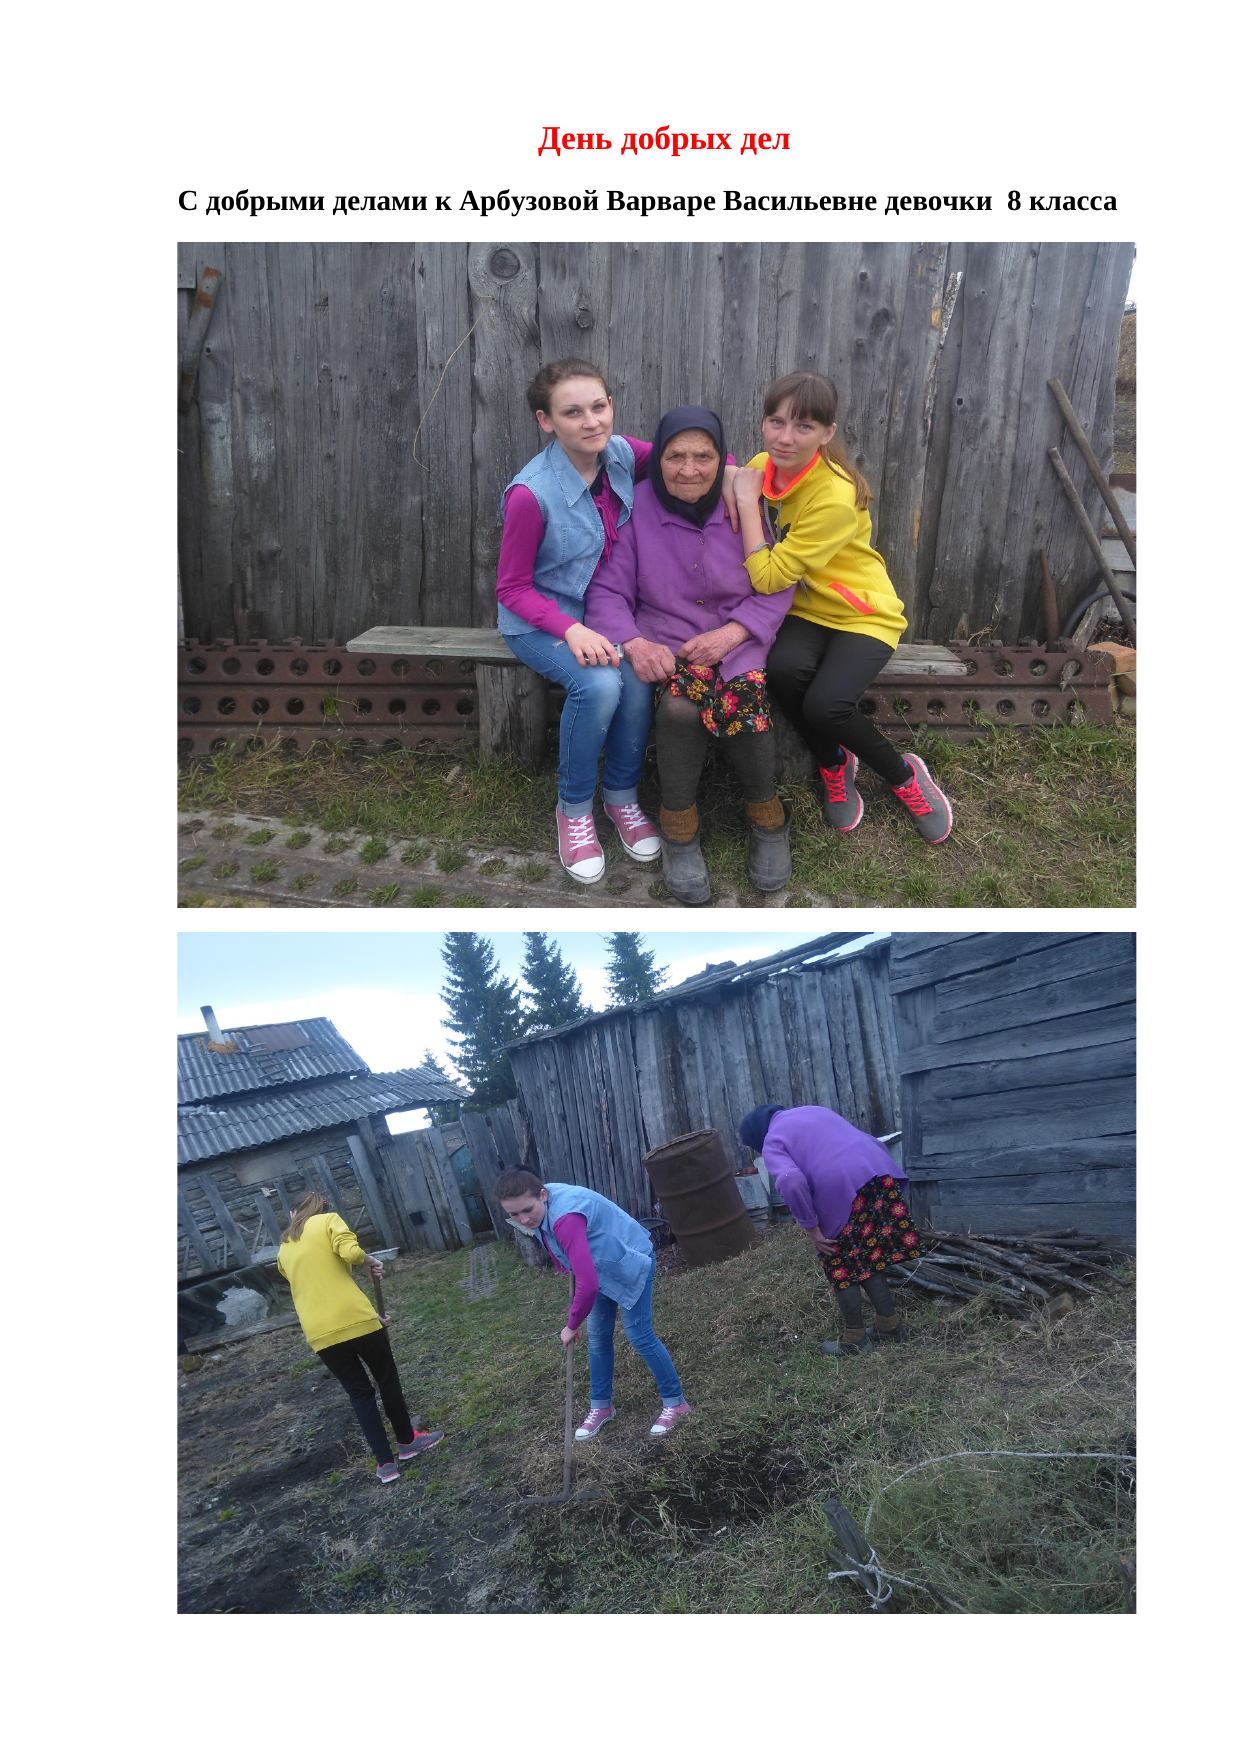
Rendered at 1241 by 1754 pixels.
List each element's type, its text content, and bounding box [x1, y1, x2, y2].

picture [177, 242, 1137, 908]
text День добрых дел [177, 118, 1152, 156]
text С добрыми делами к Арбузовой Варваре Васильевне девочки 8 класса [177, 183, 1152, 217]
picture [177, 932, 1137, 1614]
